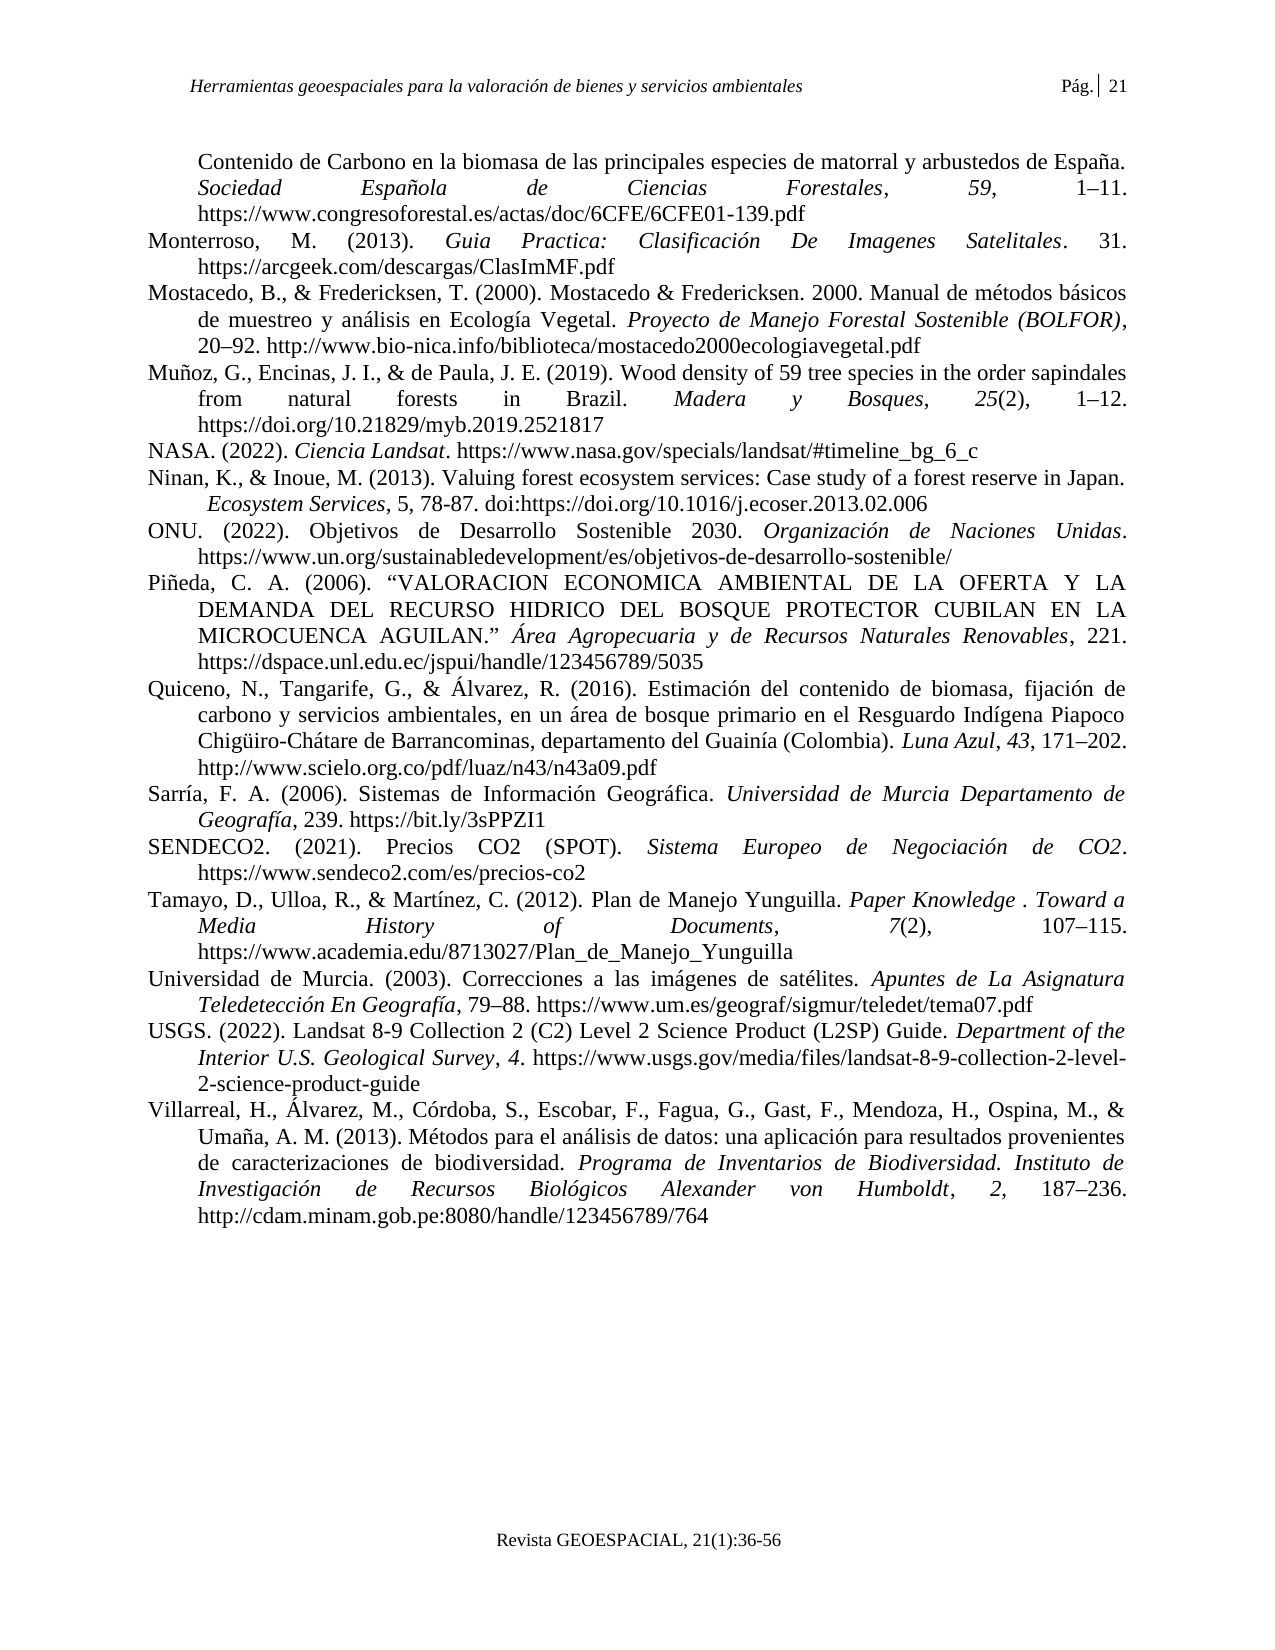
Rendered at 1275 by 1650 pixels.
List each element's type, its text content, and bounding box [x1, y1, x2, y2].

text Ninan, K., & Inoue, M. (2013). Valuing forest ecosystem services: Case study of a forest reserve in Japan. Ecosystem Services, 5, 78-87. doi:https://doi.org/10.1016/j.ecoser.2013.02.006 [148, 464, 1127, 517]
text Tamayo, D., Ulloa, R., & Martínez, C. (2012). Plan de Manejo Yunguilla. Paper Knowledge . Toward a Media History of Documents, 7(2), 107–115. https://www.academia.edu/8713027/Plan_de_Manejo_Yunguilla [148, 886, 1127, 965]
text USGS. (2022). Landsat 8-9 Collection 2 (C2) Level 2 Science Product (L2SP) Guide. Department of the Interior U.S. Geological Survey, 4. https://www.usgs.gov/media/files/landsat-8-9-collection-2-level-2-science-product-guide [148, 1017, 1127, 1096]
text Universidad de Murcia. (2003). Correcciones a las imágenes de satélites. Apuntes de La Asignatura Teledetección En Geografía, 79–88. https://www.um.es/geograf/sigmur/teledet/tema07.pdf [148, 965, 1127, 1017]
text Villarreal, H., Álvarez, M., Córdoba, S., Escobar, F., Fagua, G., Gast, F., Mendoza, H., Ospina, M., & Umaña, A. M. (2013). Métodos para el análisis de datos: una aplicación para resultados provenientes de caracterizaciones de biodiversidad. Programa de Inventarios de Biodiversidad. Instituto de Investigación de Recursos Biológicos Alexander von Humboldt, 2, 187–236. http://cdam.minam.gob.pe:8080/handle/123456789/764 [148, 1096, 1127, 1228]
text Quiceno, N., Tangarife, G., & Álvarez, R. (2016). Estimación del contenido de biomasa, fijación de carbono y servicios ambientales, en un área de bosque primario en el Resguardo Indígena Piapoco Chigüiro-Chátare de Barrancominas, departamento del Guainía (Colombia). Luna Azul, 43, 171–202. http://www.scielo.org.co/pdf/luaz/n43/n43a09.pdf [148, 675, 1127, 780]
text Monterroso, M. (2013). Guia Practica: Clasificación De Imagenes Satelitales. 31. https://arcgeek.com/descargas/ClasImMF.pdf [148, 227, 1127, 279]
text Piñeda, C. A. (2006). “VALORACION ECONOMICA AMBIENTAL DE LA OFERTA Y LA DEMANDA DEL RECURSO HIDRICO DEL BOSQUE PROTECTOR CUBILAN EN LA MICROCUENCA AGUILAN.” Área Agropecuaria y de Recursos Naturales Renovables, 221. https://dspace.unl.edu.ec/jspui/handle/123456789/5035 [148, 569, 1127, 675]
text Muñoz, G., Encinas, J. I., & de Paula, J. E. (2019). Wood density of 59 tree species in the order sapindales from natural forests in Brazil. Madera y Bosques, 25(2), 1–12. https://doi.org/10.21829/myb.2019.2521817 [148, 358, 1127, 438]
text Mostacedo, B., & Fredericksen, T. (2000). Mostacedo & Fredericksen. 2000. Manual de métodos básicos de muestreo y análisis en Ecología Vegetal. Proyecto de Manejo Forestal Sostenible (BOLFOR), 20–92. http://www.bio-nica.info/biblioteca/mostacedo2000ecologiavegetal.pdf [148, 279, 1127, 358]
text NASA. (2022). Ciencia Landsat. https://www.nasa.gov/specials/landsat/#timeline_bg_6_c [148, 438, 1127, 464]
text ONU. (2022). Objetivos de Desarrollo Sostenible 2030. Organización de Naciones Unidas. https://www.un.org/sustainabledevelopment/es/objetivos-de-desarrollo-sostenible/ [148, 517, 1127, 569]
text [148, 148, 1127, 227]
text Sarría, F. A. (2006). Sistemas de Información Geográfica. Universidad de Murcia Departamento de Geografía, 239. https://bit.ly/3sPPZI1 [148, 780, 1127, 833]
text SENDECO2. (2021). Precios CO2 (SPOT). Sistema Europeo de Negociación de CO2. https://www.sendeco2.com/es/precios-co2 [148, 833, 1127, 886]
